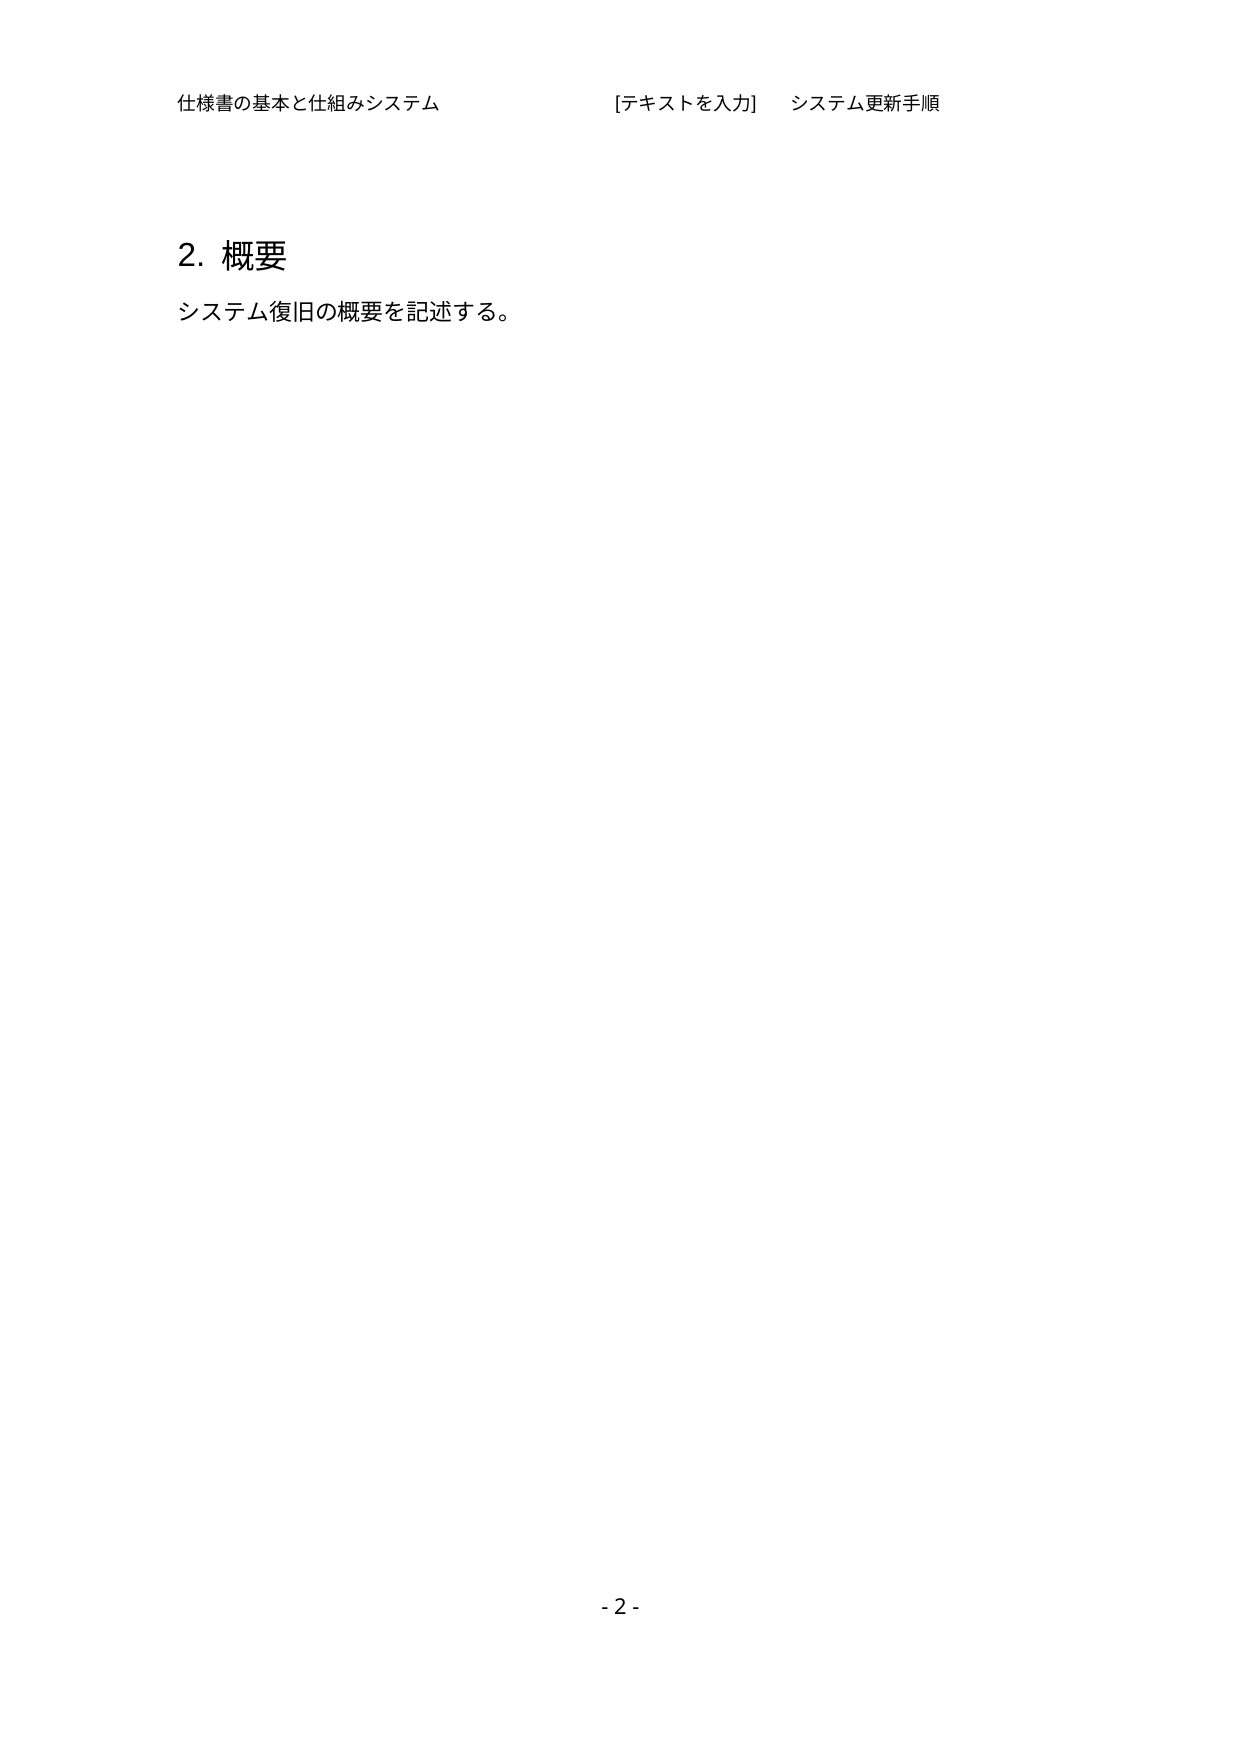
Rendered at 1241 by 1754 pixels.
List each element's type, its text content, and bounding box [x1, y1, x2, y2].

text システム復旧の概要を記述する。 [177, 292, 1063, 329]
subtitle 概要 [177, 217, 1063, 292]
